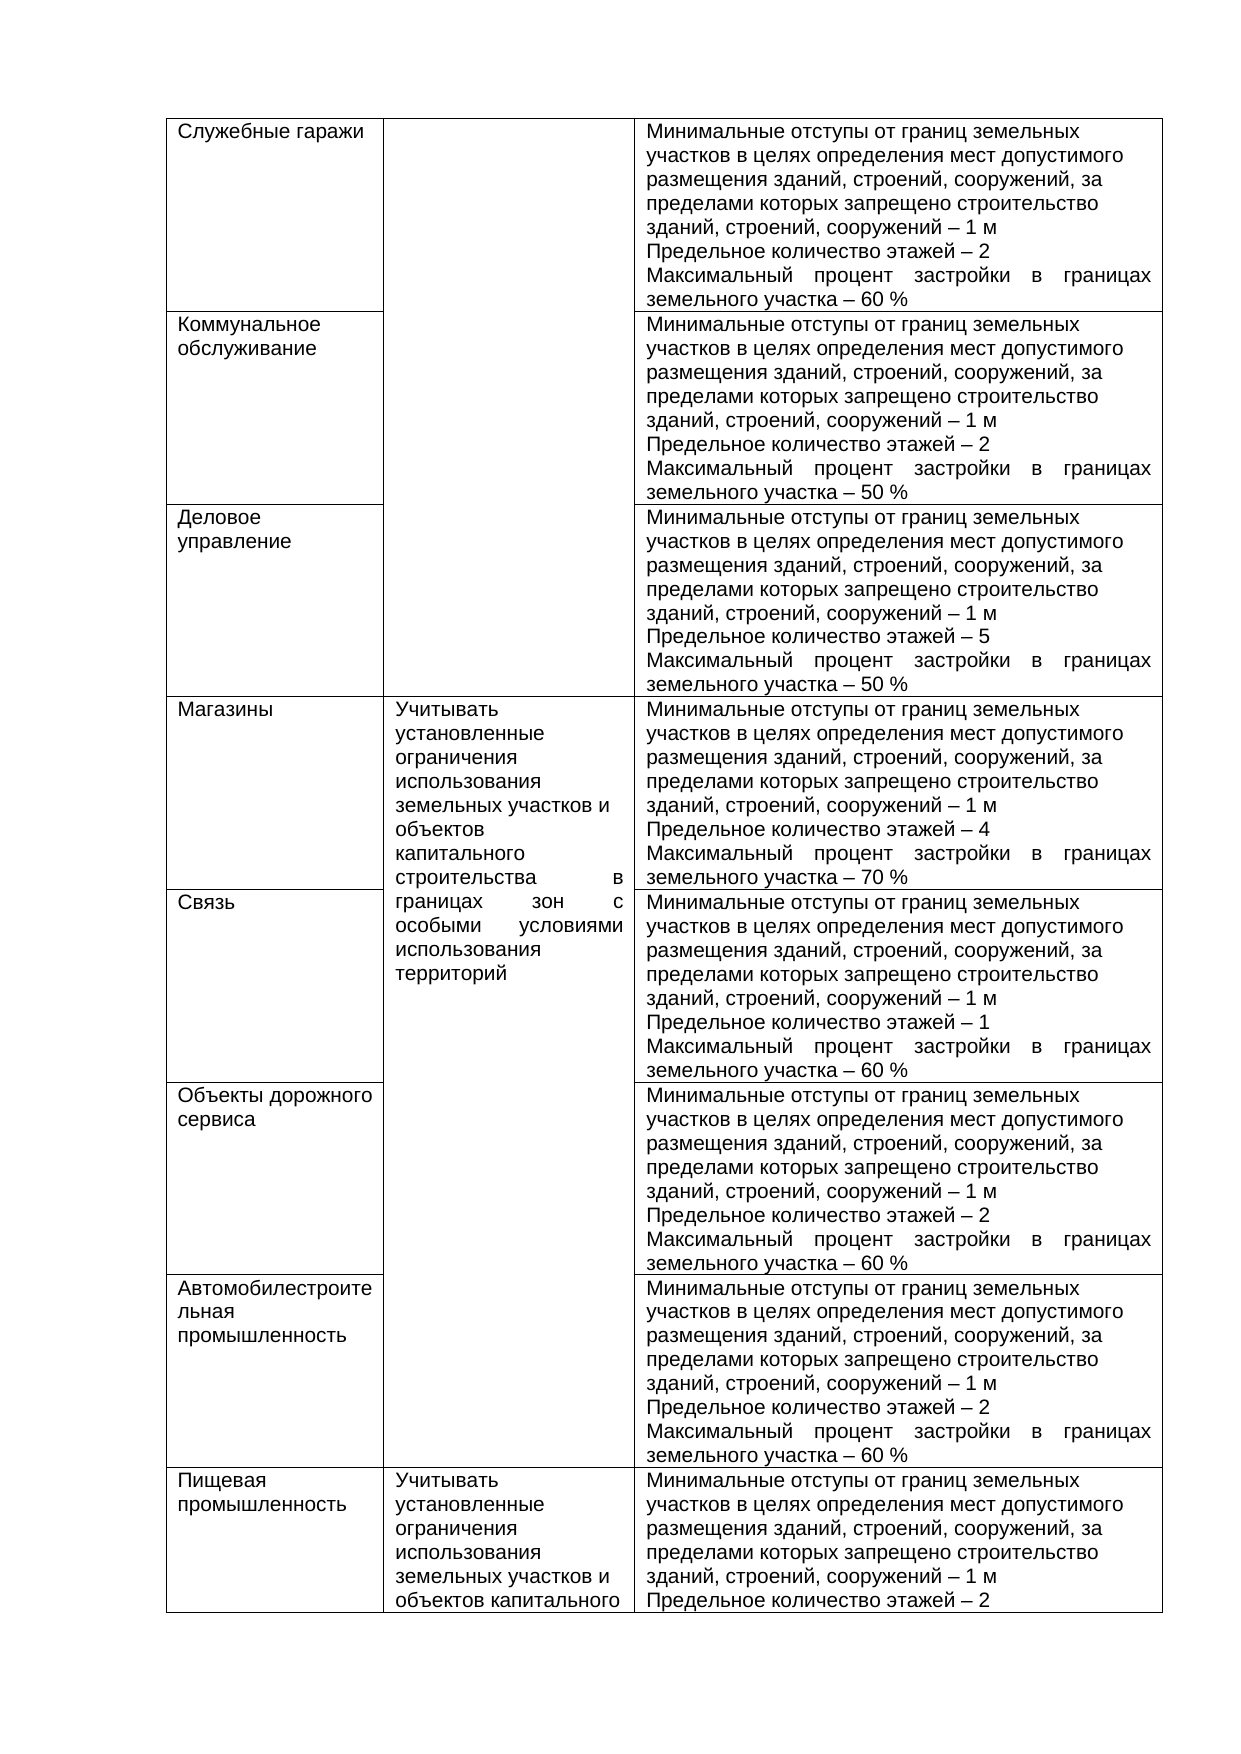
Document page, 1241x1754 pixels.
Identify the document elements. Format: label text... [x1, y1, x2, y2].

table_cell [635, 1468, 1162, 1612]
table_cell Коммунальное обслуживание [167, 312, 383, 503]
table_cell Служебные гаражи [167, 119, 383, 311]
table_cell Минимальные отступы от границ земельных участков в целях определения мест допустимого размещения зданий, строений, сооружений, за пределами которых запрещено строительство зданий, строений, сооружений – 1 м Предельное количество этажей – 4 Максимальный процент застройки в границах земельного участка – 70 % [635, 697, 1162, 889]
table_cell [167, 1468, 383, 1612]
table_cell Магазины [167, 697, 383, 889]
table_cell Минимальные отступы от границ земельных участков в целях определения мест допустимого размещения зданий, строений, сооружений, за пределами которых запрещено строительство зданий, строений, сооружений – 1 м Предельное количество этажей – 1 Максимальный процент застройки в границах земельного участка – 60 % [635, 890, 1162, 1082]
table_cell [384, 1468, 634, 1612]
table_cell Связь [167, 890, 383, 1082]
table_cell Автомобилестроительная промышленность [167, 1275, 383, 1467]
table_cell Минимальные отступы от границ земельных участков в целях определения мест допустимого размещения зданий, строений, сооружений, за пределами которых запрещено строительство зданий, строений, сооружений – 1 м Предельное количество этажей – 5 Максимальный процент застройки в границах земельного участка – 50 % [635, 505, 1162, 696]
table_cell Деловое управление [167, 505, 383, 696]
table_cell Объекты дорожного сервиса [167, 1083, 383, 1274]
table_cell Минимальные отступы от границ земельных участков в целях определения мест допустимого размещения зданий, строений, сооружений, за пределами которых запрещено строительство зданий, строений, сооружений – 1 м Предельное количество этажей – 2 Максимальный процент застройки в границах земельного участка – 50 % [635, 312, 1162, 503]
